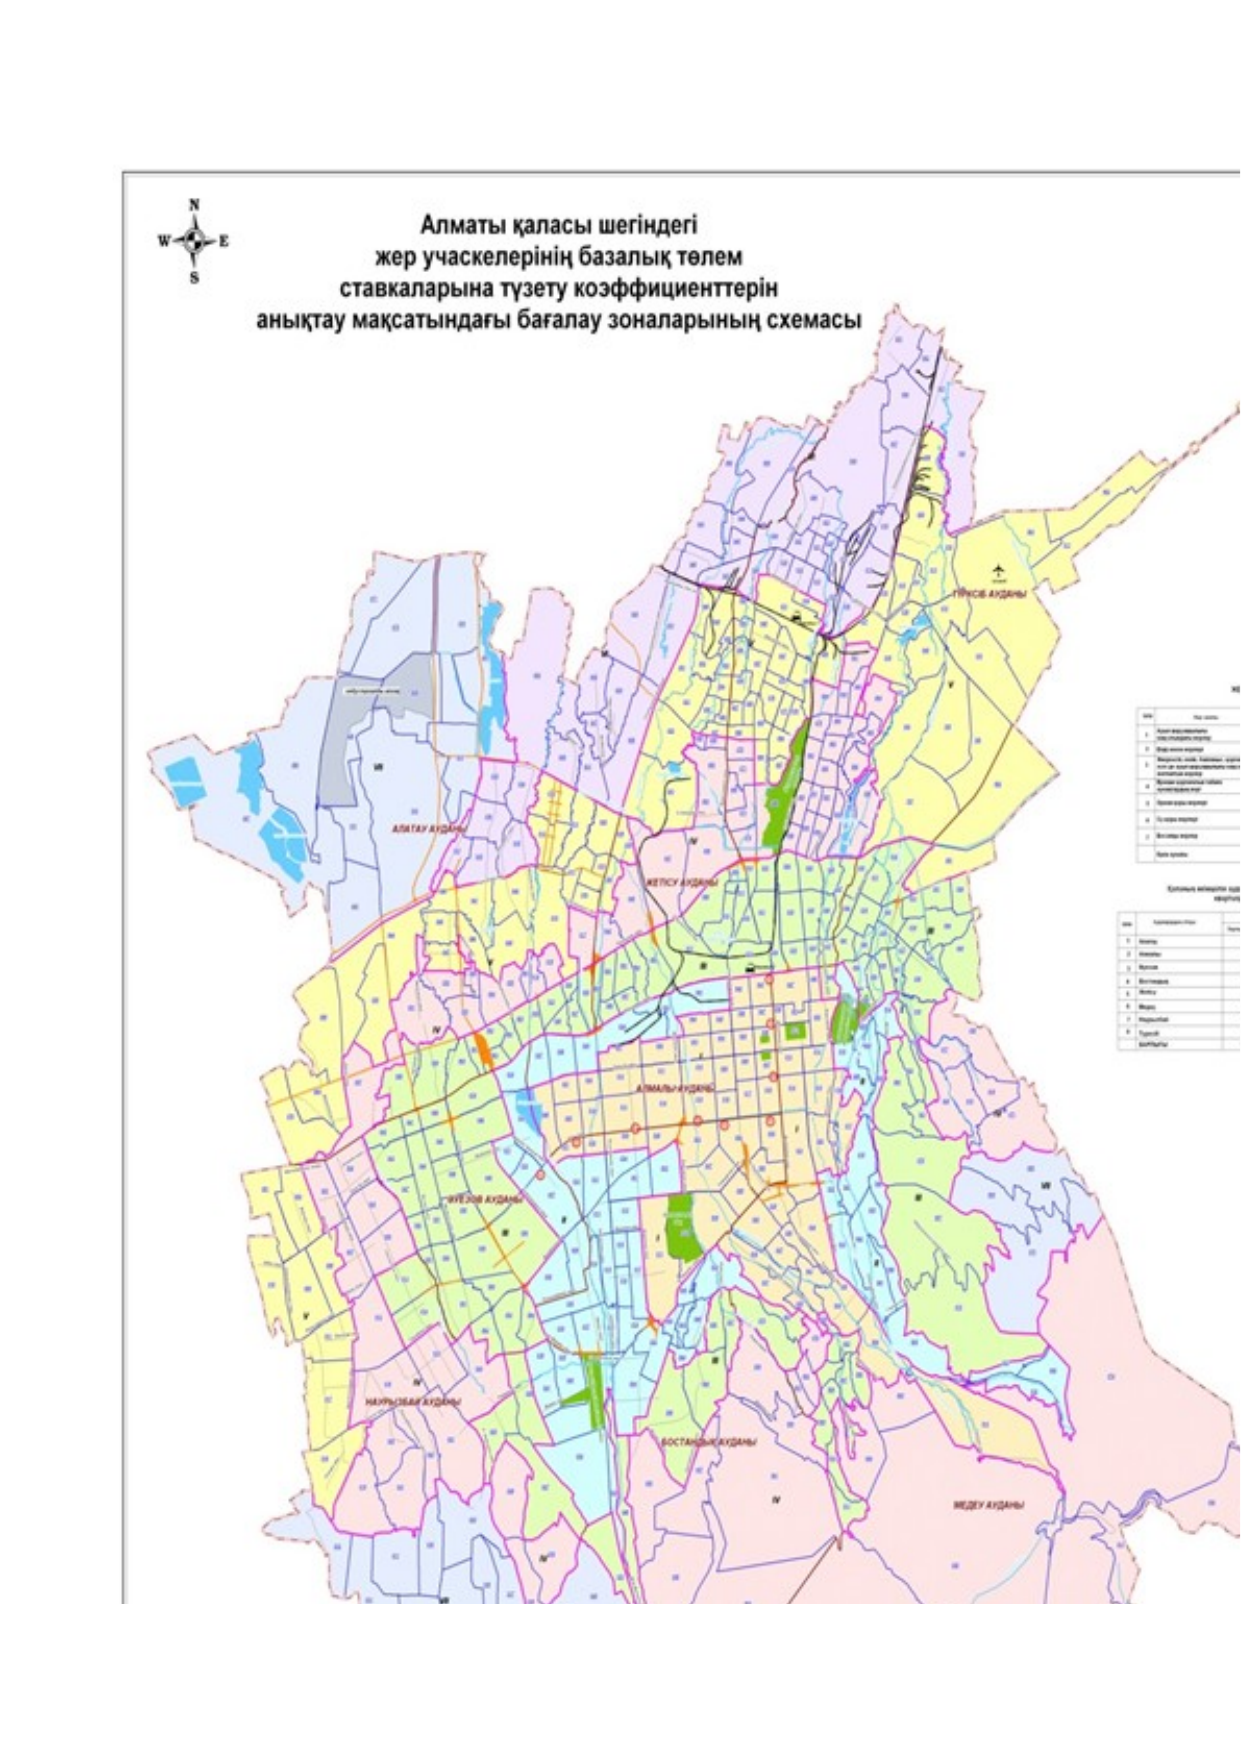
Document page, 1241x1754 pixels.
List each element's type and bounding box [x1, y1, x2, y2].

picture [112, 150, 1241, 1604]
